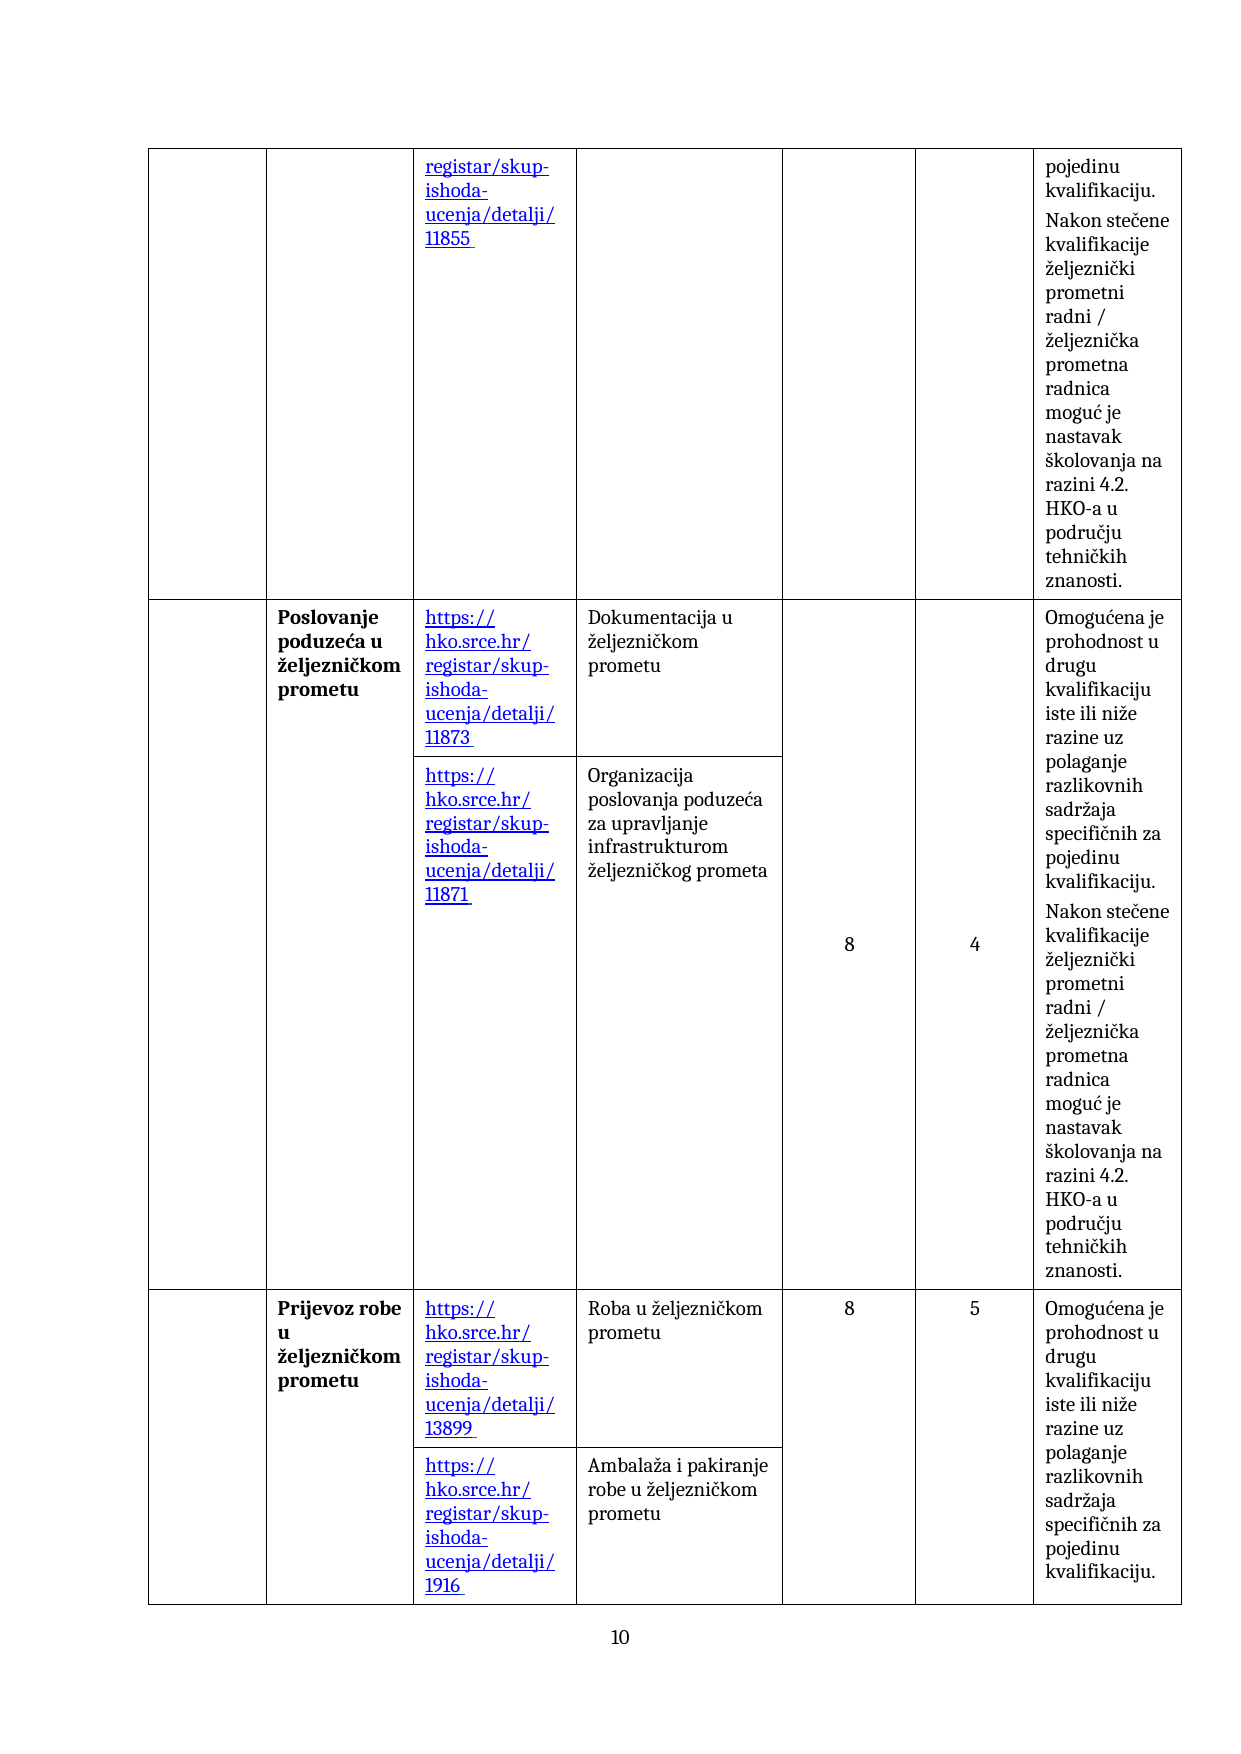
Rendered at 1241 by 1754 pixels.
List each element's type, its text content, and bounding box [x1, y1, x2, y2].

table_cell [149, 1290, 266, 1604]
table_cell Organizacija poslovanja poduzeća za upravljanje infrastrukturom željezničkog prometa [577, 757, 782, 1289]
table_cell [414, 1448, 576, 1604]
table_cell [577, 1448, 782, 1604]
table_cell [577, 149, 782, 599]
table_cell Dokumentacija u željezničkom prometu [577, 600, 782, 756]
table_cell 8 [783, 600, 915, 1289]
table_cell Omogućena je prohodnost u drugu kvalifikaciju iste ili niže razine uz polaganje razlikovnih sadržaja specifičnih za pojedinu kvalifikaciju. Nakon stečene kvalifikacije željeznički prometni radni / željeznička prometna radnica moguć je nastavak školovanja na razini 4.2. HKO-a u području tehničkih znanosti. [1034, 1290, 1181, 1604]
table_cell https://hko.srce.hr/registar/skup-ishoda-ucenja/detalji/13899 [414, 1290, 576, 1447]
table_cell Omogućena je prohodnost u drugu kvalifikaciju iste ili niže razine uz polaganje razlikovnih sadržaja specifičnih za pojedinu kvalifikaciju. Nakon stečene kvalifikacije željeznički prometni radni / željeznička prometna radnica moguć je nastavak školovanja na razini 4.2. HKO-a u području tehničkih znanosti. [1034, 600, 1181, 1289]
table_cell Prijevoz robe u željezničkom prometu [267, 1290, 413, 1604]
table_cell 5 [916, 1290, 1033, 1604]
table_cell 4 [916, 600, 1033, 1289]
table_cell https://hko.srce.hr/registar/skup-ishoda-ucenja/detalji/11871 [414, 757, 576, 1289]
table_cell https://hko.srce.hr/registar/skup-ishoda-ucenja/detalji/11873 [414, 600, 576, 756]
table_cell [414, 149, 576, 599]
table_cell [149, 600, 266, 1289]
table_cell Roba u željezničkom prometu [577, 1290, 782, 1447]
table_cell Poslovanje poduzeća u željezničkom prometu [267, 600, 413, 1289]
table_cell 8 [783, 1290, 915, 1604]
